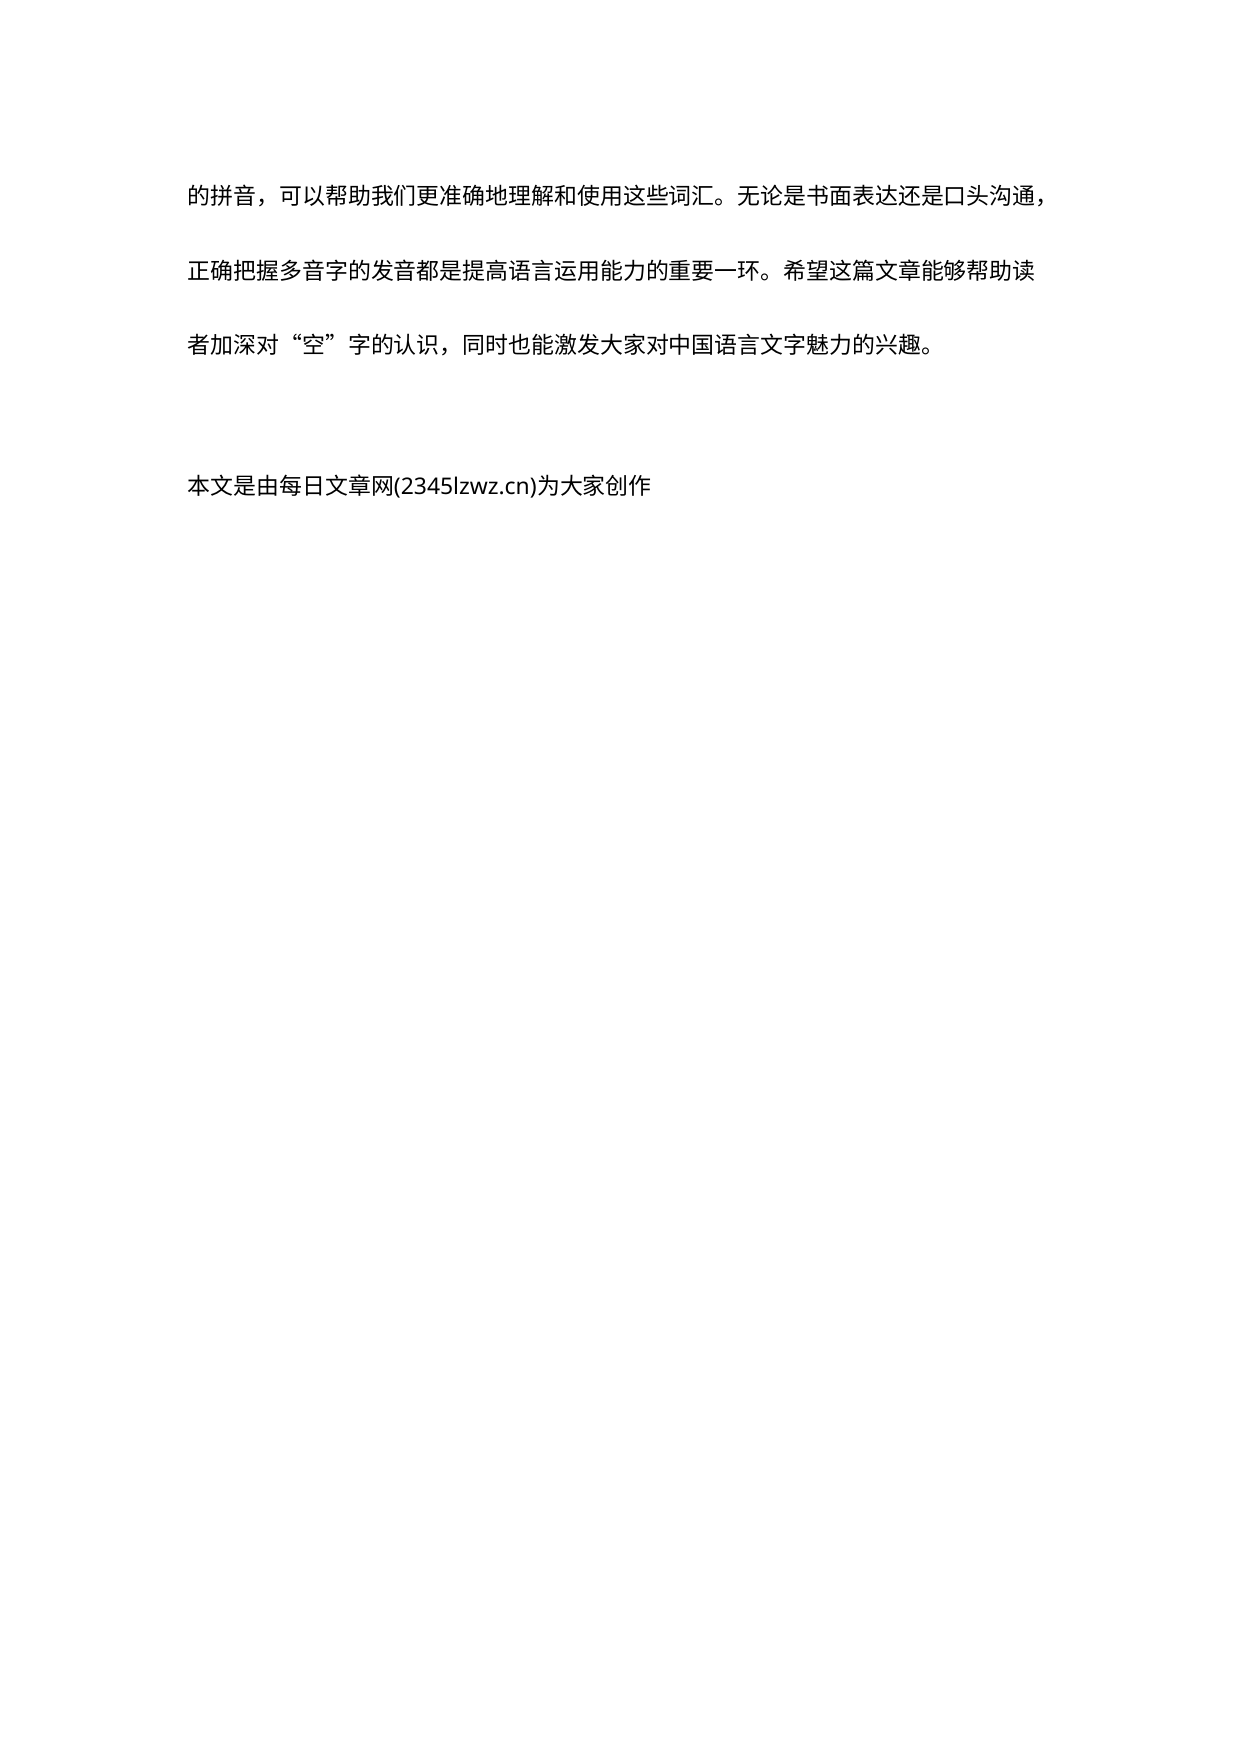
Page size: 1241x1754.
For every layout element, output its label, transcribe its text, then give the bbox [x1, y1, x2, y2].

text 本文是由每日文章网(2345lzwz.cn)为大家创作 [187, 452, 1053, 517]
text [187, 162, 1053, 376]
